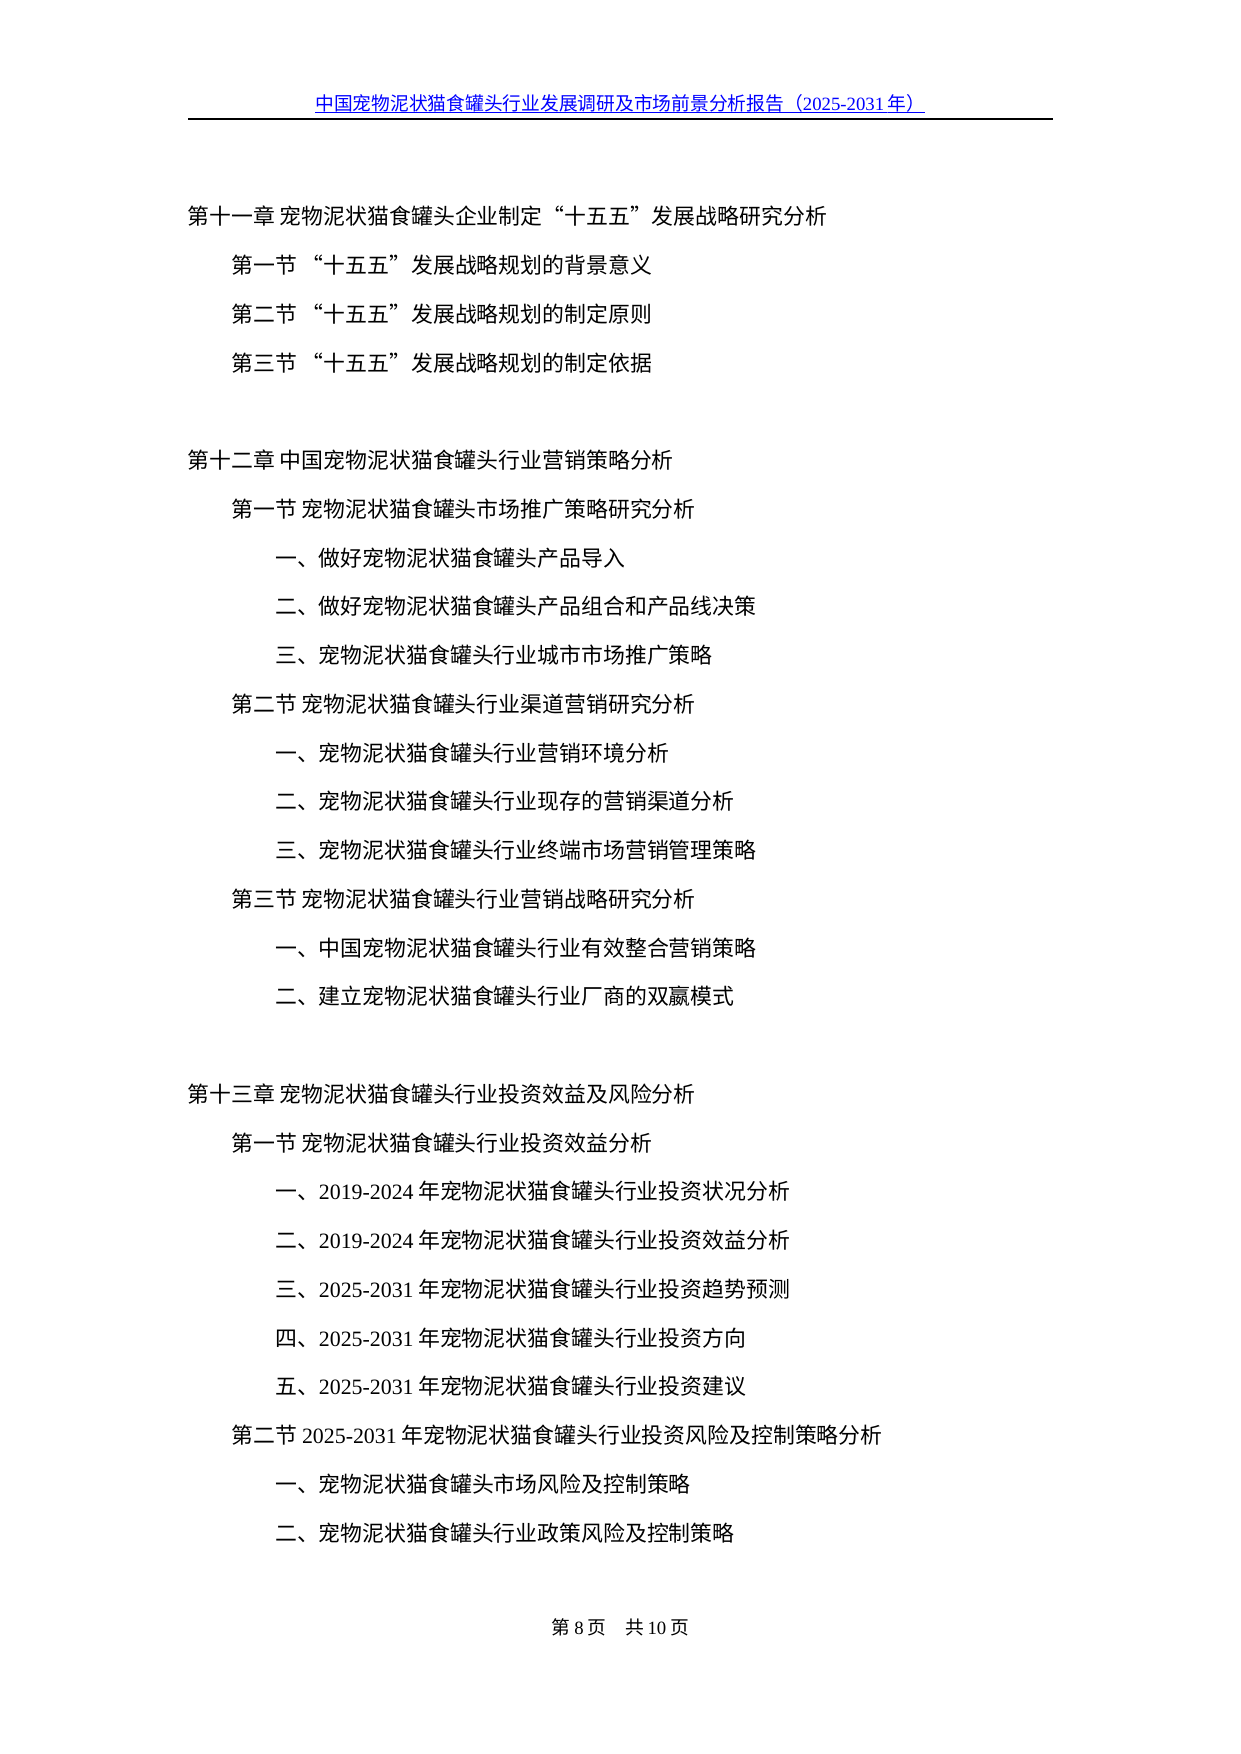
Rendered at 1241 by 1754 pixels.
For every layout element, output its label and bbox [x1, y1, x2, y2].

text [187, 150, 1053, 1548]
